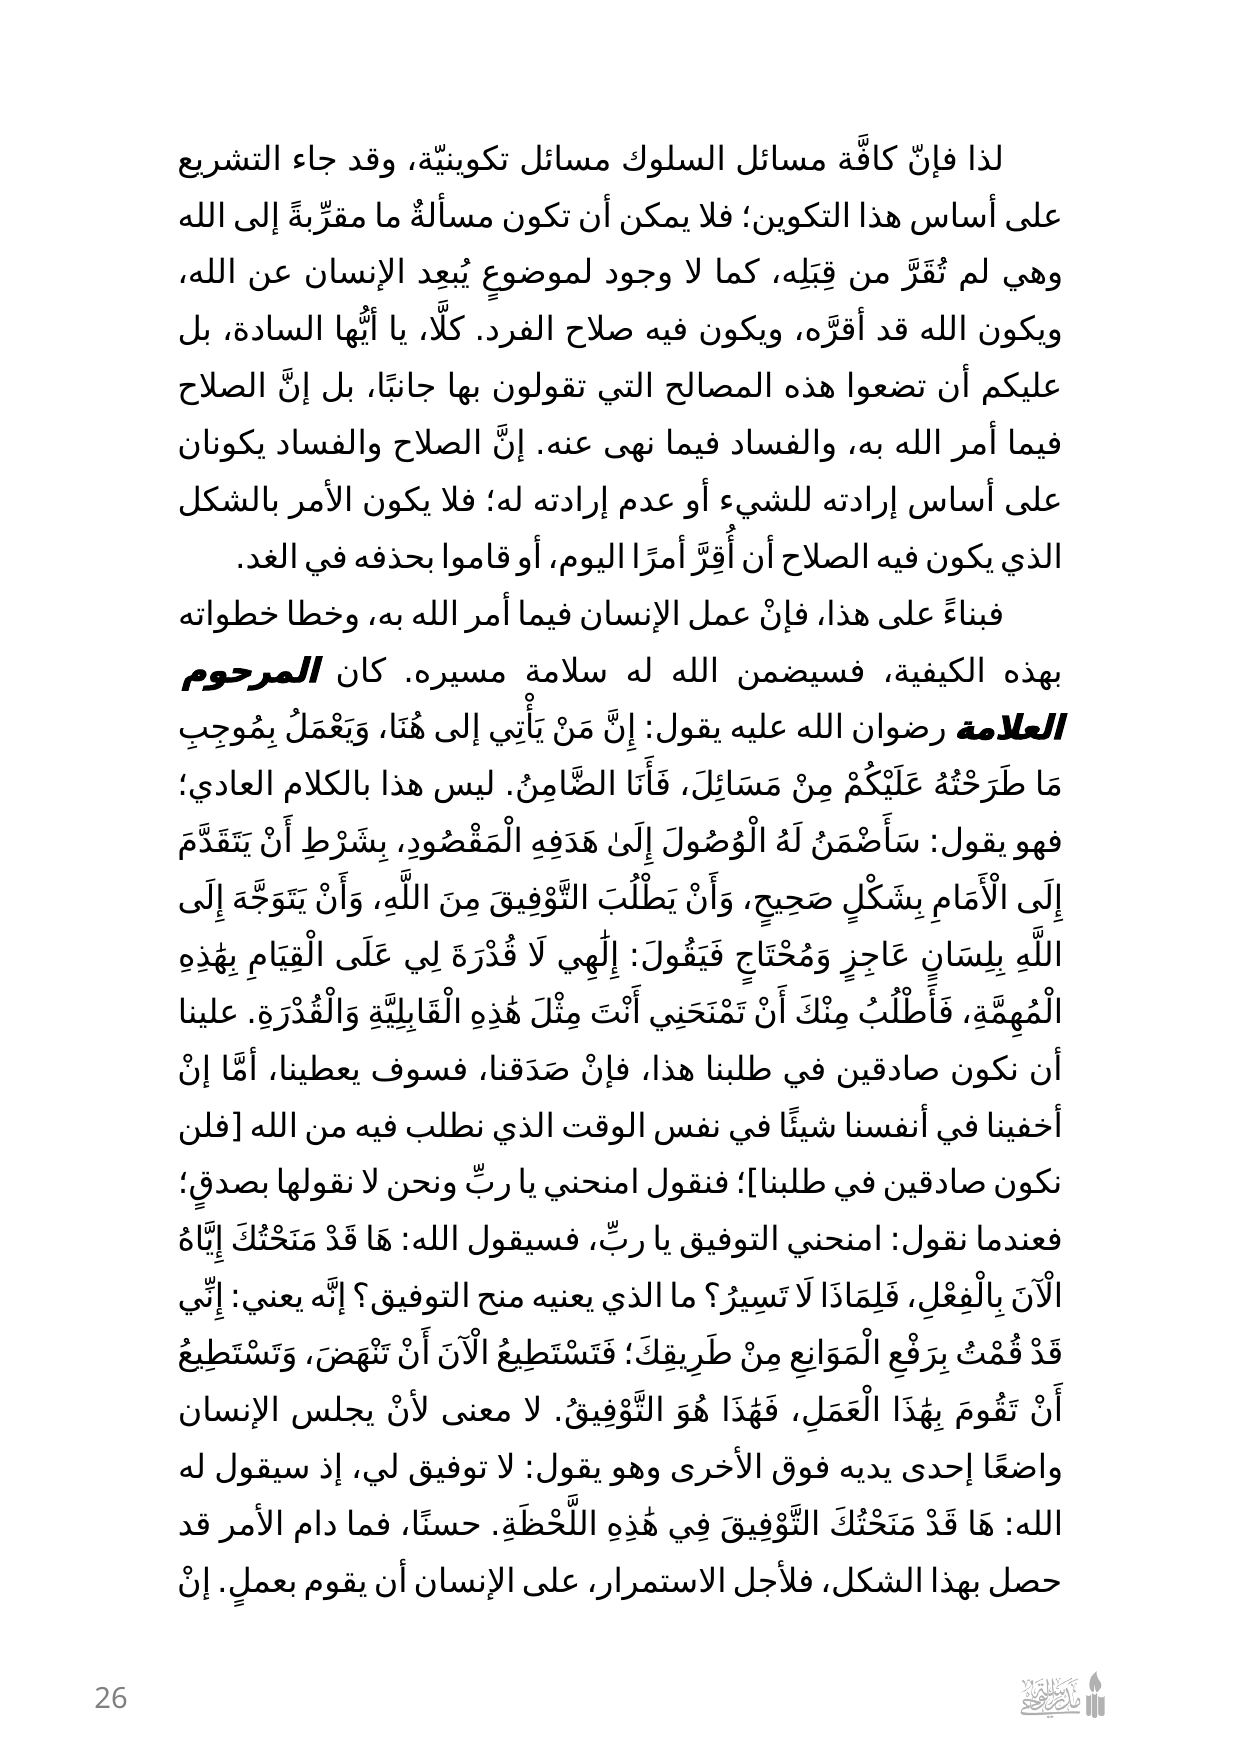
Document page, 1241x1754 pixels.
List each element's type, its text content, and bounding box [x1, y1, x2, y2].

text لذا فإنّ كافَّة مسائل السلوك مسائل تكوينيّة، وقد جاء التشريع على أساس هذا التكوين؛ فلا يمكن أن تكون مسألةٌ ما مقرِّبةً إلى الله وهي لم تُقَرَّ من قِبَلِه، كما لا وجود لموضوعٍ يُبعِد الإنسان عن الله، ويكون الله قد أقرَّه، ويكون فيه صلاح الفرد. كلَّا، يا أيُّها السادة، بل عليكم أن تضعوا هذه المصالح التي تقولون بها جانبًا، بل إنَّ الصلاح فيما أمر الله به، والفساد فيما نهى عنه. إنَّ الصلاح والفساد يكونان على أساس إرادته للشيء أو عدم إرادته له؛ فلا يكون الأمر بالشكل الذي يكون فيه الصلاح أن أُقِرَّ أمرًا اليوم، أو قاموا بحذفه في الغد. [177, 136, 1063, 591]
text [177, 591, 1063, 1614]
picture [1020, 1671, 1105, 1718]
